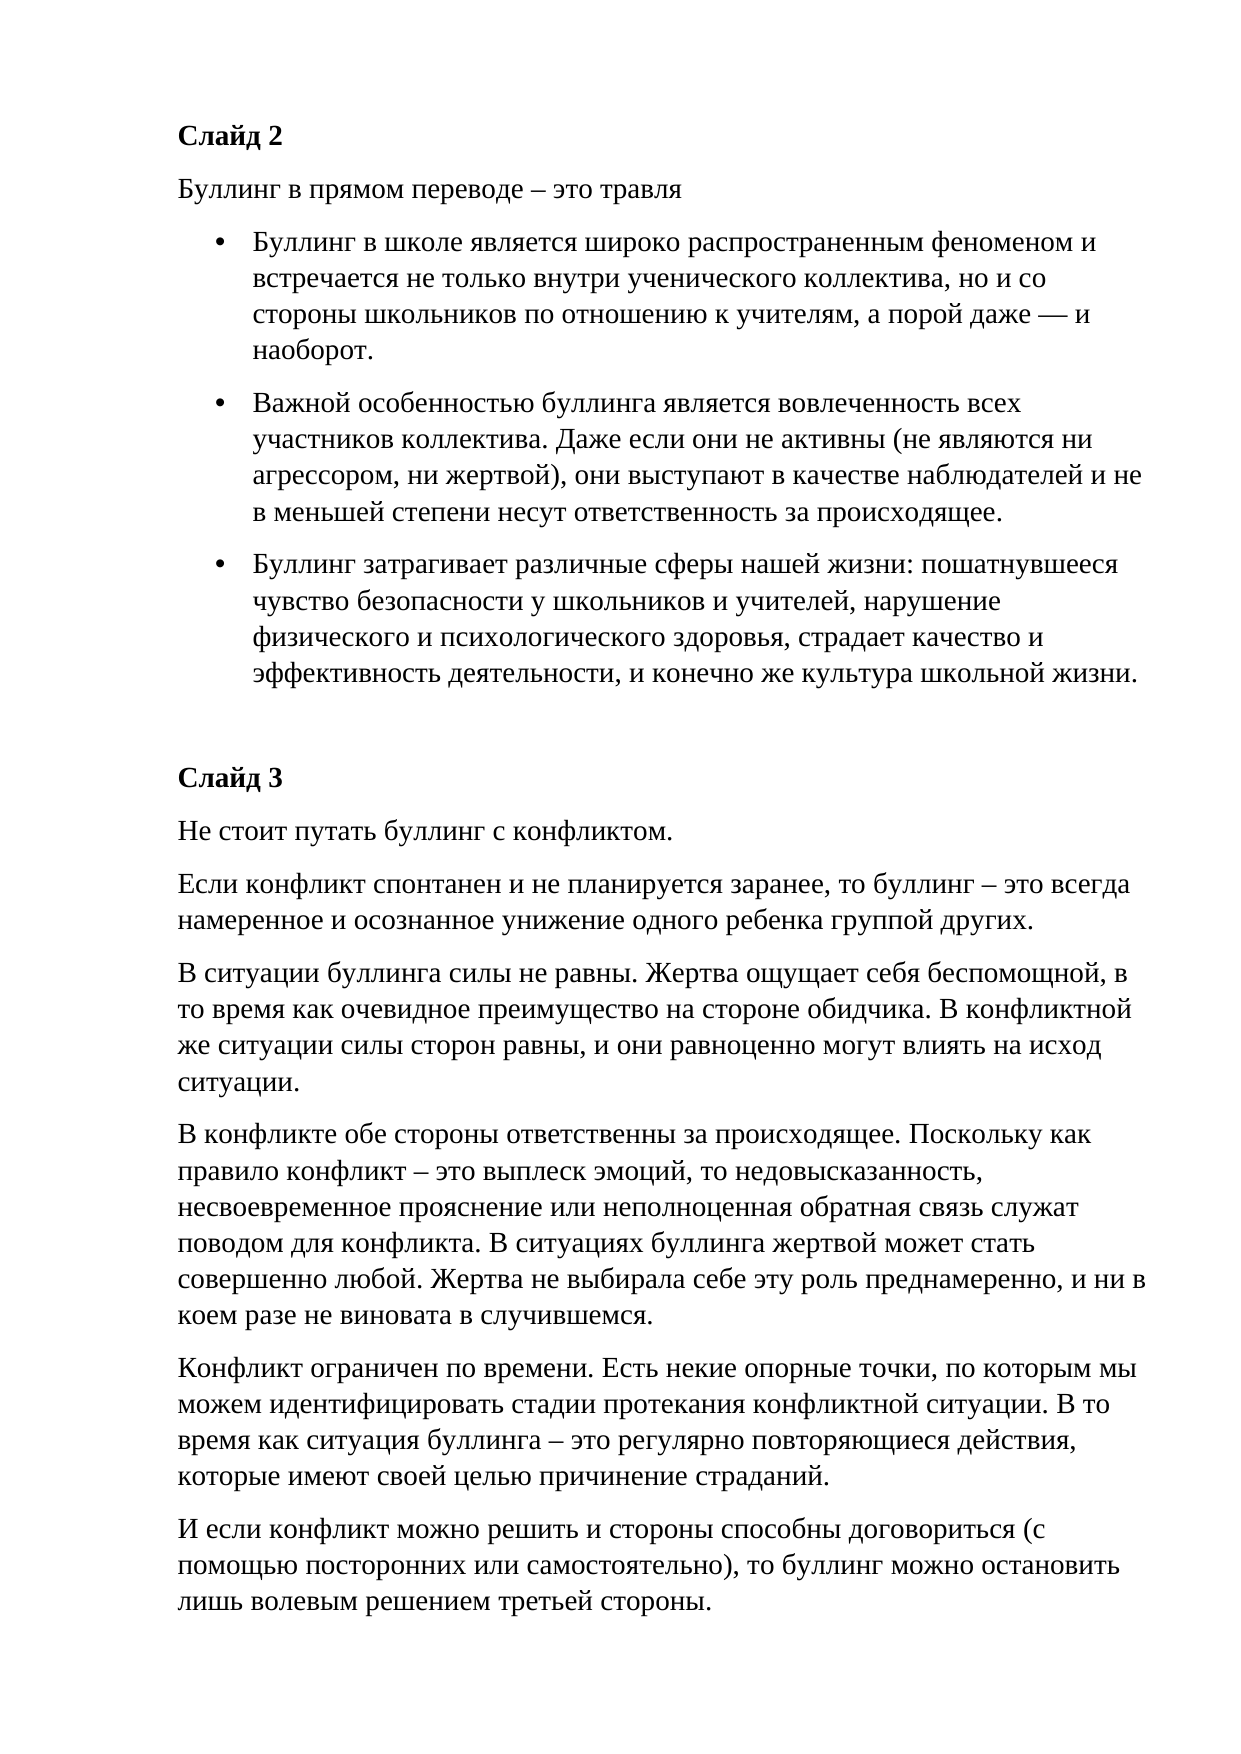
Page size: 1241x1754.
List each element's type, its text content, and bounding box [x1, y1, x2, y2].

text Слайд 3 [177, 761, 1152, 794]
text Конфликт ограничен по времени. Есть некие опорные точки, по которым мы можем идентифицировать стадии протекания конфликтной ситуации. В то время как ситуация буллинга – это регулярно повторяющиеся действия, которые имеют своей целью причинение страданий. [177, 1350, 1152, 1492]
text В ситуации буллинга силы не равны. Жертва ощущает себя беспомощной, в то время как очевидное преимущество на стороне обидчика. В конфликтной же ситуации силы сторон равны, и они равноценно могут влиять на исход ситуации. [177, 955, 1152, 1097]
list Буллинг в школе является широко распространенным феноменом и встречается не только внутри ученического коллектива, но и со стороны школьников по отношению к учителям, а порой даже — и наоборот. [215, 224, 1152, 366]
list Важной особенностью буллинга является вовлеченность всех участников коллектива. Даже если они не активны (не являются ни агрессором, ни жертвой), они выступают в качестве наблюдателей и не в меньшей степени несут ответственность за происходящее. [215, 385, 1152, 527]
text Буллинг в прямом переводе – это травля [177, 171, 1152, 204]
list Буллинг затрагивает различные сферы нашей жизни: пошатнувшееся чувство безопасности у школьников и учителей, нарушение физического и психологического здоровья, страдает качество и эффективность деятельности, и конечно же культура школьной жизни. [215, 546, 1152, 688]
text Не стоит путать буллинг с конфликтом. [177, 813, 1152, 847]
text Слайд 2 [177, 118, 1152, 152]
text В конфликте обе стороны ответственны за происходящее. Поскольку как правило конфликт – это выплеск эмоций, то недовысказанность, несвоевременное прояснение или неполноценная обратная связь служат поводом для конфликта. В ситуациях буллинга жертвой может стать совершенно любой. Жертва не выбирала себе эту роль преднамеренно, и ни в коем разе не виновата в случившемся. [177, 1116, 1152, 1331]
text И если конфликт можно решить и стороны способны договориться (с помощью посторонних или самостоятельно), то буллинг можно остановить лишь волевым решением третьей стороны. [177, 1511, 1152, 1617]
text Если конфликт спонтанен и не планируется заранее, то буллинг – это всегда намеренное и осознанное унижение одного ребенка группой других. [177, 866, 1152, 936]
